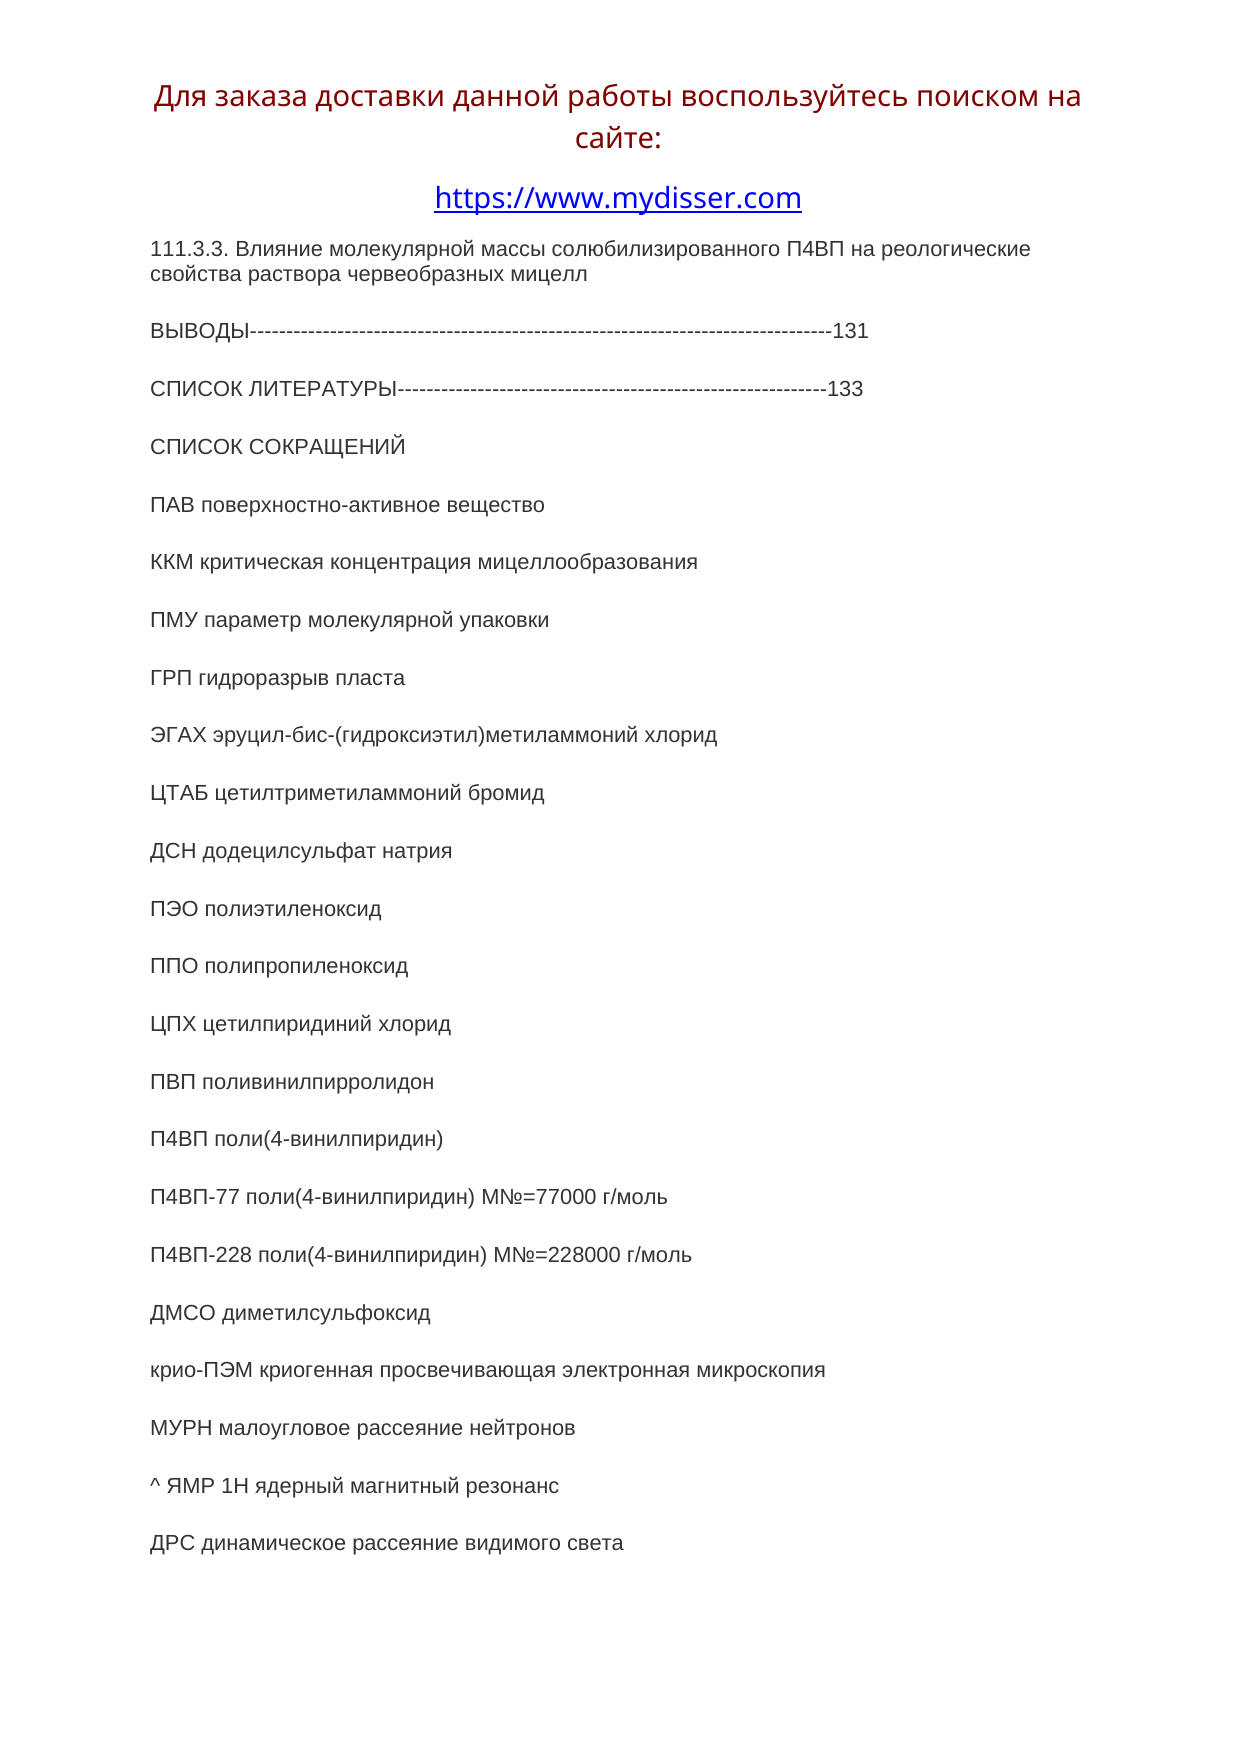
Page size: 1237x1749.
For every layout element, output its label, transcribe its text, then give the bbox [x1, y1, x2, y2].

text 111.3.3. Влияние молекулярной массы солюбилизированного П4ВП на реологические свойства раствора червеобразных мицелл [150, 236, 1086, 286]
text П4ВП-77 поли(4-винилпиридин) М№=77000 г/моль [150, 1184, 1086, 1209]
text МУРН малоугловое рассеяние нейтронов [150, 1415, 1086, 1440]
text ДСН додецилсульфат натрия [150, 838, 1086, 863]
text ЦТАБ цетилтриметиламмоний бромид [150, 780, 1086, 805]
text ЭГАХ эруцил-бис-(гидроксиэтил)метиламмоний хлорид [150, 722, 1086, 748]
text ЦПХ цетилпиридиний хлорид [150, 1011, 1086, 1036]
text ВЫВОДЫ--------------------------------------------------------------------------------131 [150, 318, 1086, 344]
text ПЭО полиэтиленоксид [150, 896, 1086, 921]
text ПАВ поверхностно-активное вещество [150, 492, 1086, 517]
text ППО полипропиленоксид [150, 953, 1086, 978]
text ^ ЯМР 1Н ядерный магнитный резонанс [150, 1473, 1086, 1498]
text СПИСОК ЛИТЕРАТУРЫ-----------------------------------------------------------133 [150, 376, 1086, 401]
text ДРС динамическое рассеяние видимого света [150, 1530, 1086, 1556]
text П4ВП поли(4-винилпиридин) [150, 1126, 1086, 1152]
text ГРП гидроразрыв пласта [150, 665, 1086, 690]
text П4ВП-228 поли(4-винилпиридин) М№=228000 г/моль [150, 1242, 1086, 1267]
text ПМУ параметр молекулярной упаковки [150, 607, 1086, 632]
text крио-ПЭМ криогенная просвечивающая электронная микроскопия [150, 1357, 1086, 1382]
text ПВП поливинилпирролидон [150, 1069, 1086, 1094]
text ДМСО диметилсульфоксид [150, 1299, 1086, 1325]
text ККМ критическая концентрация мицеллообразования [150, 549, 1086, 574]
text СПИСОК СОКРАЩЕНИЙ [150, 434, 1086, 459]
